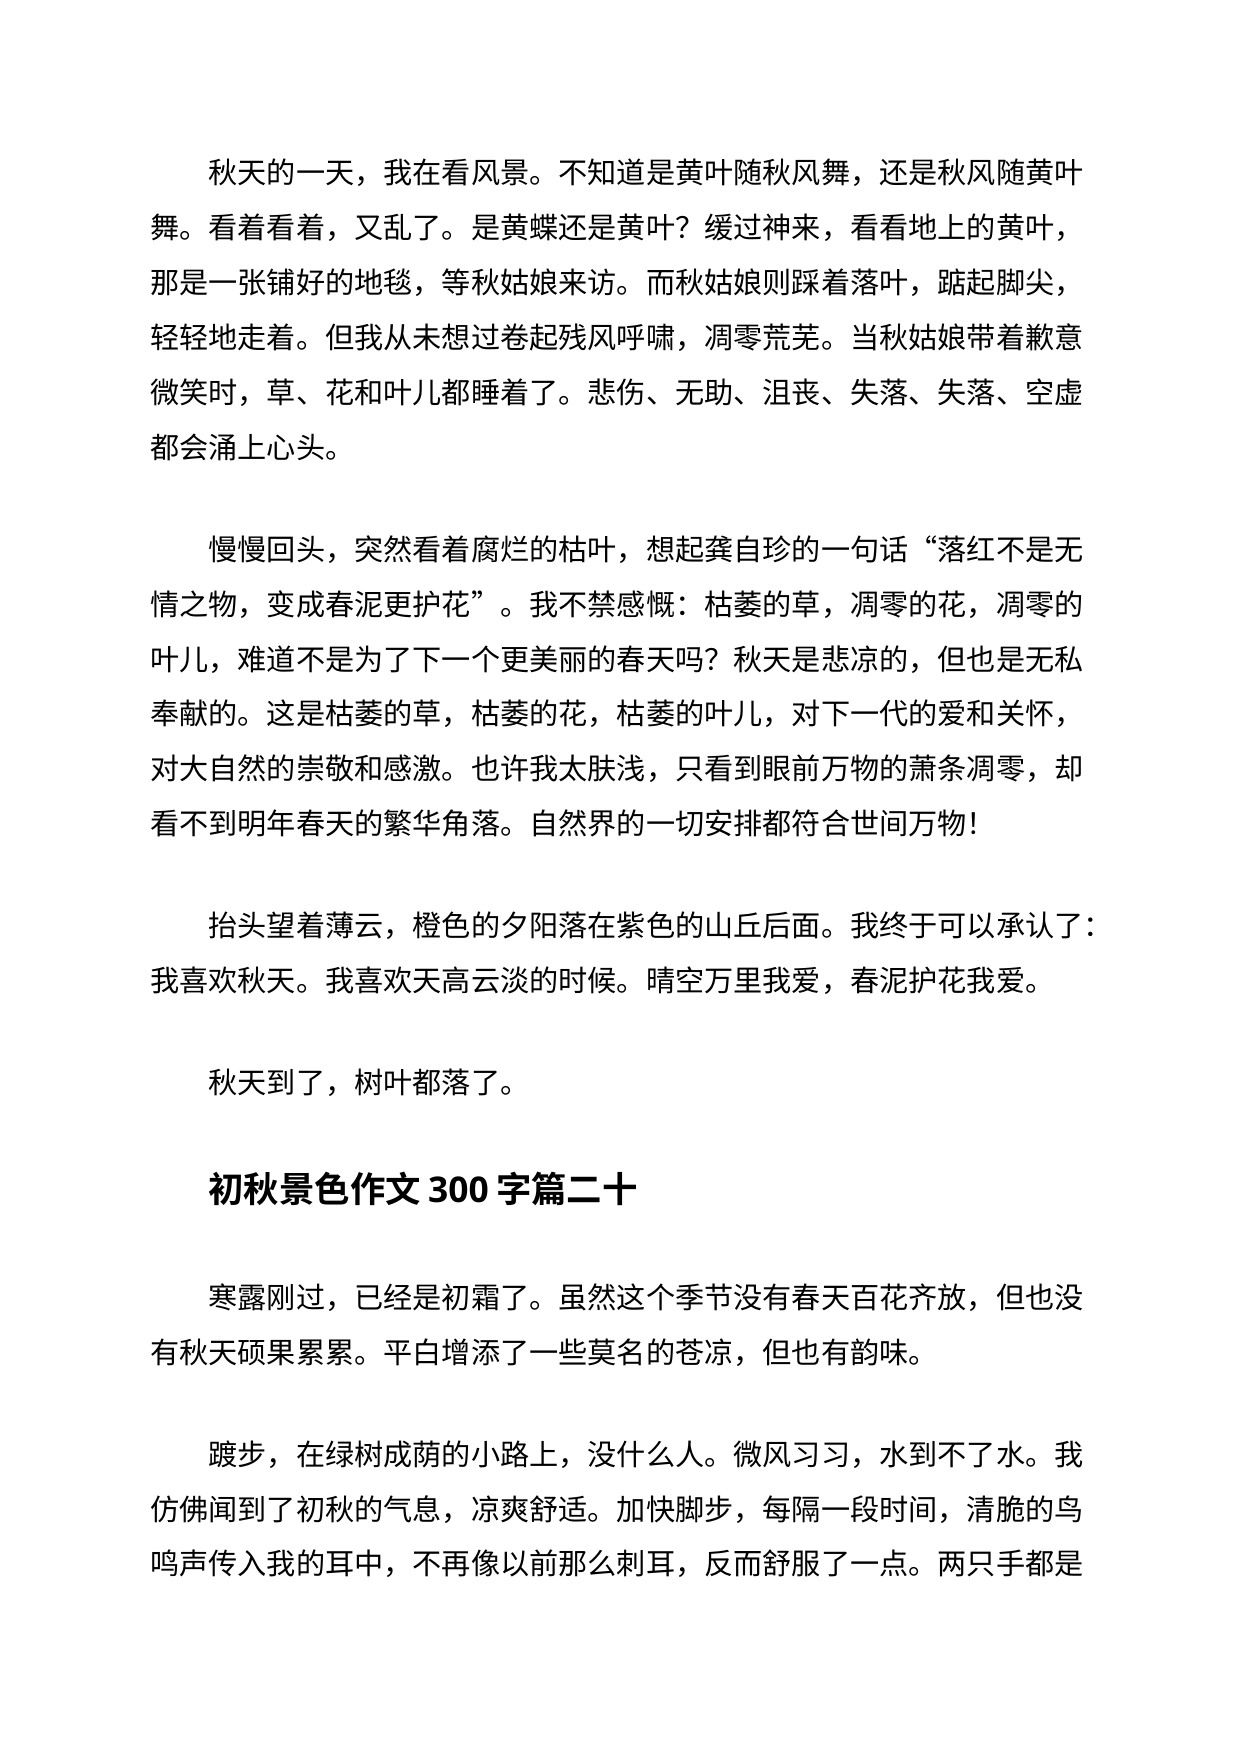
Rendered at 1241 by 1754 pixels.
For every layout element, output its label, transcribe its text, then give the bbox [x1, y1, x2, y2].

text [150, 1431, 1090, 1583]
text 初秋景色作文300字篇二十 [150, 1161, 1090, 1212]
text 秋天的一天，我在看风景。不知道是黄叶随秋风舞，还是秋风随黄叶舞。看着看着，又乱了。是黄蝶还是黄叶？缓过神来，看看地上的黄叶，那是一张铺好的地毯，等秋姑娘来访。而秋姑娘则踩着落叶，踮起脚尖，轻轻地走着。但我从未想过卷起残风呼啸，凋零荒芜。当秋姑娘带着歉意微笑时，草、花和叶儿都睡着了。悲伤、无助、沮丧、失落、失落、空虚都会涌上心头。 [150, 150, 1090, 467]
text 寒露刚过，已经是初霜了。虽然这个季节没有春天百花齐放，但也没有秋天硕果累累。平白增添了一些莫名的苍凉，但也有韵味。 [150, 1274, 1090, 1372]
text 抬头望着薄云，橙色的夕阳落在紫色的山丘后面。我终于可以承认了：我喜欢秋天。我喜欢天高云淡的时候。晴空万里我爱，春泥护花我爱。 [150, 902, 1090, 1000]
text 慢慢回头，突然看着腐烂的枯叶，想起龚自珍的一句话“落红不是无情之物，变成春泥更护花”。我不禁感慨：枯萎的草，凋零的花，凋零的叶儿，难道不是为了下一个更美丽的春天吗？秋天是悲凉的，但也是无私奉献的。这是枯萎的草，枯萎的花，枯萎的叶儿，对下一代的爱和关怀，对大自然的崇敬和感激。也许我太肤浅，只看到眼前万物的萧条凋零，却看不到明年春天的繁华角落。自然界的一切安排都符合世间万物！ [150, 526, 1090, 843]
text 秋天到了，树叶都落了。 [150, 1059, 1090, 1101]
